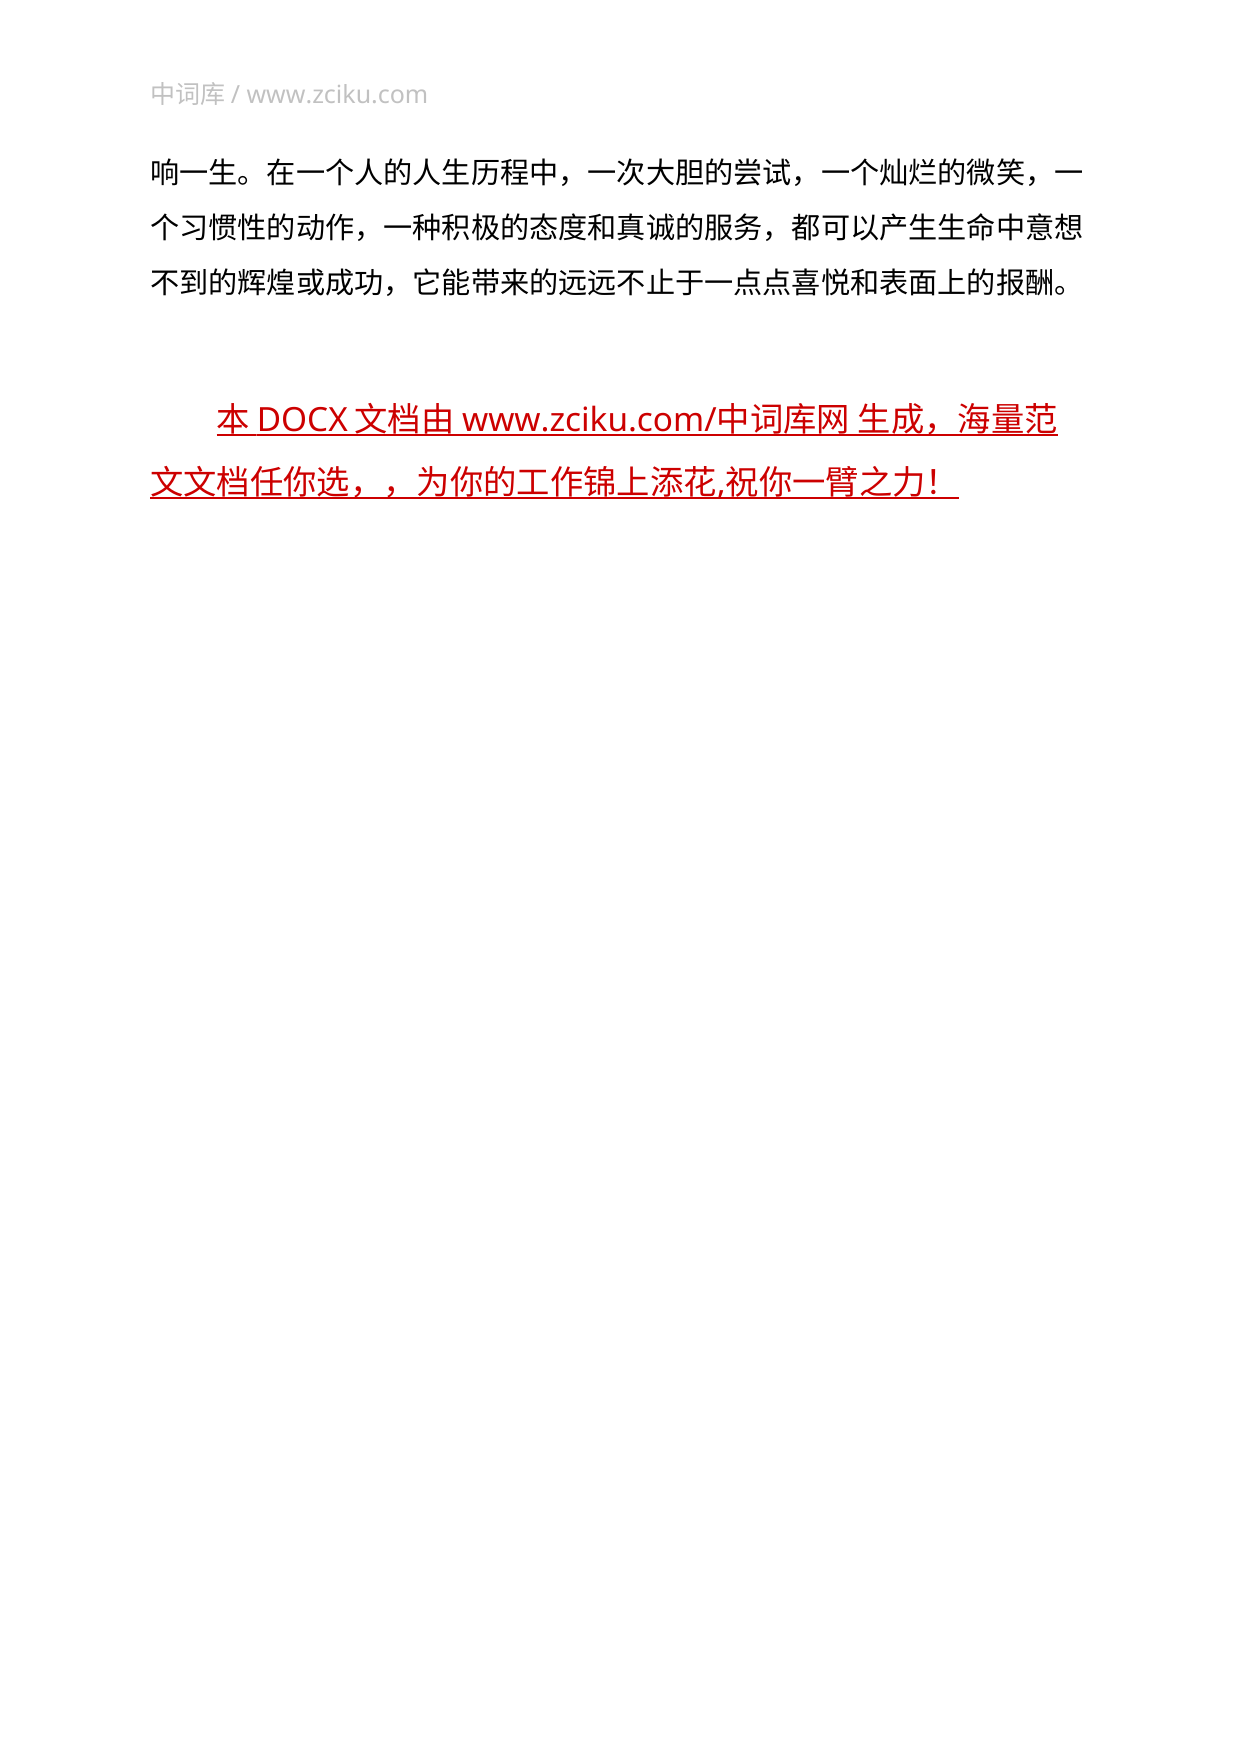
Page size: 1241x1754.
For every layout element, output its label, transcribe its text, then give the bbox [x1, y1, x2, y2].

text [150, 150, 1090, 302]
text 本DOCX文档由 www.zciku.com/中词库网 生成，海量范文文档任你选，，为你的工作锦上添花,祝你一臂之力！ [150, 393, 1090, 504]
